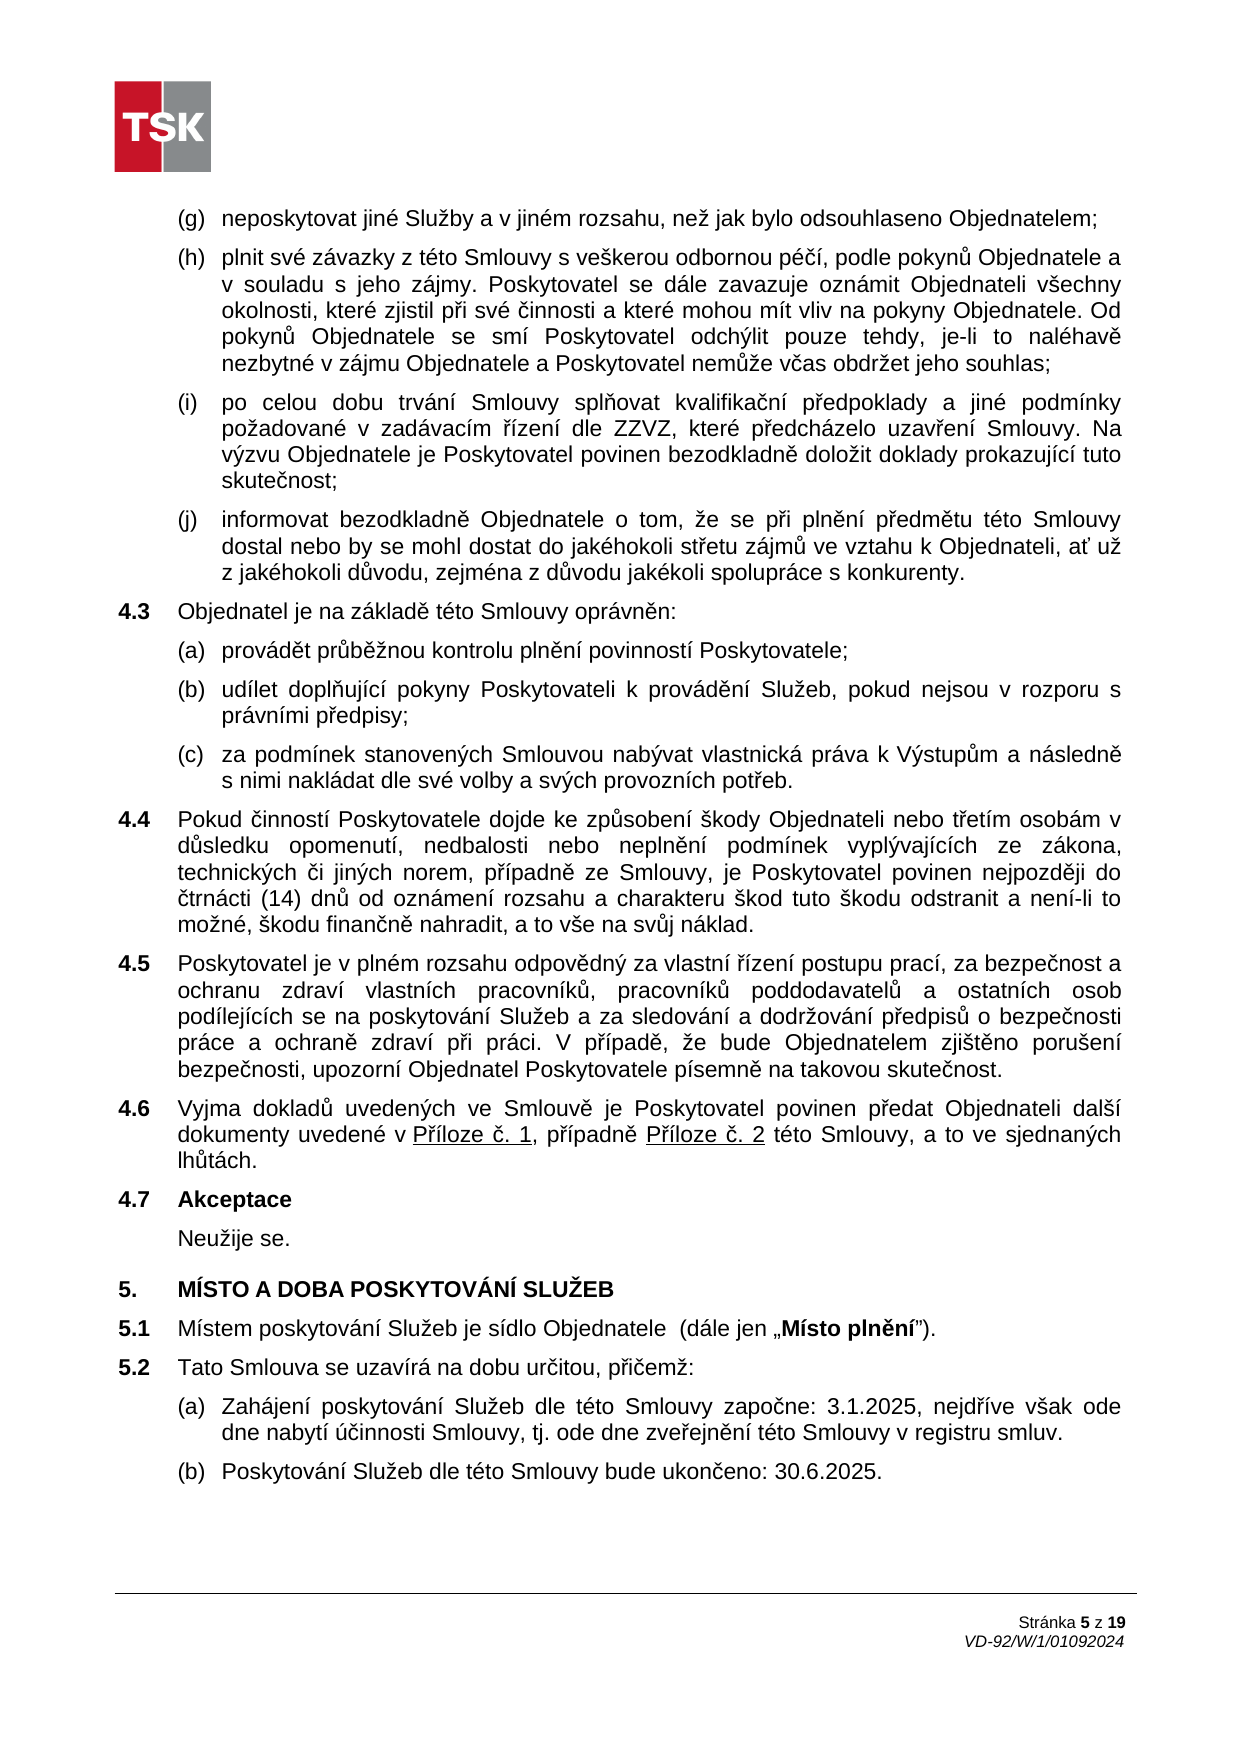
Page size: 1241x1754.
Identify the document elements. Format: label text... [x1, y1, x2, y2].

text plnit své závazky z této Smlouvy s veškerou odbornou péčí, podle pokynů Objednatele a v souladu s jeho zájmy. Poskytovatel se dále zavazuje oznámit Objednateli všechny okolnosti, které zjistil při své činnosti a které mohou mít vliv na pokyny Objednatele. Od pokynů Objednatele se smí Poskytovatel odchýlit pouze tehdy, je-li to naléhavě nezbytné v zájmu Objednatele a Poskytovatel nemůže včas obdržet jeho souhlas; [177, 244, 1122, 376]
text po celou dobu trvání Smlouvy splňovat kvalifikační předpoklady a jiné podmínky požadované v zadávacím řízení dle ZZVZ, které předcházelo uzavření Smlouvy. Na výzvu Objednatele je Poskytovatel povinen bezodkladně doložit doklady prokazující tuto skutečnost; [177, 388, 1122, 494]
text za podmínek stanovených Smlouvou nabývat vlastnická práva k Výstupům a následně s nimi nakládat dle své volby a svých provozních potřeb. [177, 741, 1122, 793]
text Akceptace [118, 1186, 1122, 1212]
text Objednatel je na základě této Smlouvy oprávněn: [118, 598, 1122, 624]
text Vyjma dokladů uvedených ve Smlouvě je Poskytovatel povinen předat Objednateli další dokumenty uvedené v Příloze č. 1, případně Příloze č. 2 této Smlouvy, a to ve sjednaných lhůtách. [118, 1094, 1122, 1174]
text Zahájení poskytování Služeb dle této Smlouvy započne: 3.1.2025, nejdříve však ode dne nabytí účinnosti Smlouvy, tj. ode dne zveřejnění této Smlouvy v registru smluv. [177, 1393, 1122, 1446]
text neposkytovat jiné Služby a v jiném rozsahu, než jak bylo odsouhlaseno Objednatelem; [177, 205, 1122, 232]
text Poskytovatel je v plném rozsahu odpovědný za vlastní řízení postupu prací, za bezpečnost a ochranu zdraví vlastních pracovníků, pracovníků poddodavatelů a ostatních osob podílejících se na poskytování Služeb a za sledování a dodržování předpisů o bezpečnosti práce a ochraně zdraví při práci. V případě, že bude Objednatelem zjištěno porušení bezpečnosti, upozorní Objednatel Poskytovatele písemně na takovou skutečnost. [118, 950, 1122, 1082]
text Pokud činností Poskytovatele dojde ke způsobení škody Objednateli nebo třetím osobám v důsledku opomenutí, nedbalosti nebo neplnění podmínek vyplývajících ze zákona, technických či jiných norem, případně ze Smlouvy, je Poskytovatel povinen nejpozději do čtrnácti (14) dnů od oznámení rozsahu a charakteru škod tuto škodu odstranit a není-li to možné, škodu finančně nahradit, a to vše na svůj náklad. [118, 806, 1122, 938]
list Místem poskytování Služeb je sídlo Objednatele (dále jen „Místo plnění”). [118, 1315, 1122, 1342]
subtitle Místo a Doba poskytování služeb [118, 1276, 1122, 1303]
list Tato Smlouva se uzavírá na dobu určitou, přičemž: [118, 1354, 1122, 1380]
text provádět průběžnou kontrolu plnění povinností Poskytovatele; [177, 637, 1122, 663]
text Poskytování Služeb dle této Smlouvy bude ukončeno: 30.6.2025. [177, 1458, 1122, 1484]
text udílet doplňující pokyny Poskytovateli k provádění Služeb, pokud nejsou v rozporu s právními předpisy; [177, 676, 1122, 728]
list Neužije se. [177, 1225, 1122, 1251]
picture [114, 81, 211, 172]
text informovat bezodkladně Objednatele o tom, že se při plnění předmětu této Smlouvy dostal nebo by se mohl dostat do jakéhokoli střetu zájmů ve vztahu k Objednateli, ať už z jakéhokoli důvodu, zejména z důvodu jakékoli spolupráce s konkurenty. [177, 506, 1122, 585]
